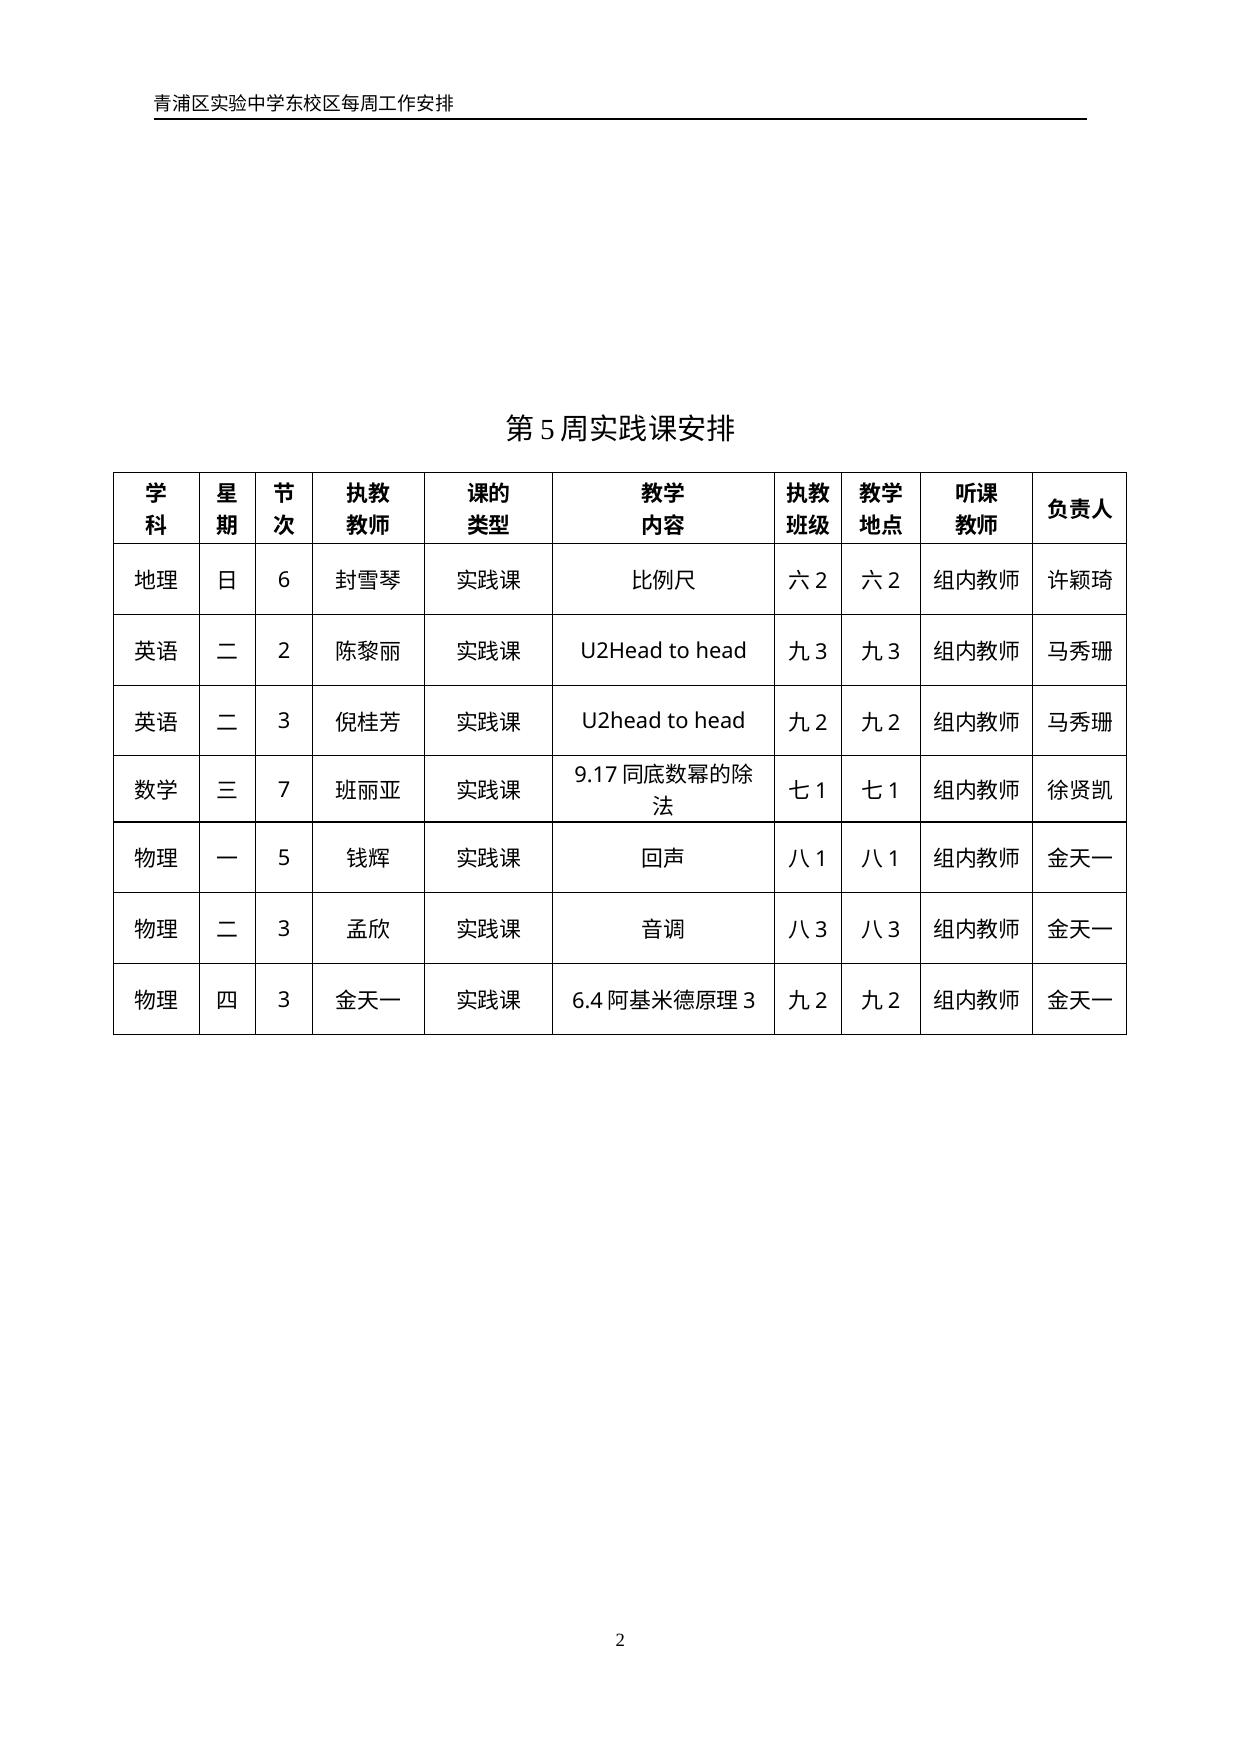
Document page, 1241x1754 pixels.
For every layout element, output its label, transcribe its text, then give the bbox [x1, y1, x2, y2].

table_cell 许颖琦 [1033, 544, 1126, 614]
table_cell 实践课 [425, 823, 552, 892]
table_cell 组内教师 [921, 615, 1032, 684]
table_cell 组内教师 [921, 964, 1032, 1034]
text 第5周实践课安排 [153, 394, 1087, 459]
table_cell 九2 [775, 686, 841, 755]
table_cell 二 [200, 893, 255, 963]
table_cell 封雪琴 [313, 544, 424, 614]
table_cell 七1 [775, 756, 841, 821]
table_cell 八3 [775, 893, 841, 963]
table_cell 八3 [842, 893, 920, 963]
table_cell 6.4阿基米德原理3 [553, 964, 774, 1034]
table_cell 组内教师 [921, 544, 1032, 614]
table_cell 2 [256, 615, 312, 684]
table_cell 实践课 [425, 615, 552, 684]
table_cell 6 [256, 544, 312, 614]
table_cell 物理 [114, 823, 199, 892]
table_cell 孟欣 [313, 893, 424, 963]
table_cell 钱辉 [313, 823, 424, 892]
table_cell 3 [256, 893, 312, 963]
table_cell 比例尺 [553, 544, 774, 614]
table_header 执教 班级 [775, 473, 841, 543]
table_cell 六2 [775, 544, 841, 614]
table_cell 二 [200, 686, 255, 755]
table_cell 3 [256, 964, 312, 1034]
table_cell 组内教师 [921, 686, 1032, 755]
table_cell 日 [200, 544, 255, 614]
table_cell 二 [200, 615, 255, 684]
table_cell 7 [256, 756, 312, 821]
table_cell 回声 [553, 823, 774, 892]
table_cell 金天一 [1033, 823, 1126, 892]
table_header 教学 地点 [842, 473, 920, 543]
table_cell 九3 [842, 615, 920, 684]
table_cell 倪桂芳 [313, 686, 424, 755]
table_cell 九2 [842, 964, 920, 1034]
table_cell U2Head to head [553, 615, 774, 684]
table_header 教学 内容 [553, 473, 774, 543]
table_cell 实践课 [425, 686, 552, 755]
table_cell 马秀珊 [1033, 686, 1126, 755]
table_cell 八1 [775, 823, 841, 892]
table_cell 班丽亚 [313, 756, 424, 821]
table_cell 音调 [553, 893, 774, 963]
table_cell 九2 [842, 686, 920, 755]
table_cell 9.17同底数幂的除法 [553, 756, 774, 821]
table_cell U2head to head [553, 686, 774, 755]
table_cell 四 [200, 964, 255, 1034]
table_cell 三 [200, 756, 255, 821]
table_cell 金天一 [1033, 893, 1126, 963]
table_cell 实践课 [425, 756, 552, 821]
table_header 星期 [200, 473, 255, 543]
table_cell 八1 [842, 823, 920, 892]
table_cell 组内教师 [921, 756, 1032, 821]
table_cell 九3 [775, 615, 841, 684]
table_cell 金天一 [313, 964, 424, 1034]
table_header 节 次 [256, 473, 312, 543]
table_cell 徐贤凯 [1033, 756, 1126, 821]
table_cell 数学 [114, 756, 199, 821]
table_cell 英语 [114, 686, 199, 755]
table_cell 七1 [842, 756, 920, 821]
table_cell 马秀珊 [1033, 615, 1126, 684]
table_cell 实践课 [425, 964, 552, 1034]
table_cell 5 [256, 823, 312, 892]
table_cell 九2 [775, 964, 841, 1034]
table_header 负责人 [1033, 473, 1126, 543]
table_cell 六2 [842, 544, 920, 614]
table_cell 陈黎丽 [313, 615, 424, 684]
table_cell 3 [256, 686, 312, 755]
table_cell 实践课 [425, 893, 552, 963]
table_cell 组内教师 [921, 893, 1032, 963]
table_header 听课 教师 [921, 473, 1032, 543]
table_cell 一 [200, 823, 255, 892]
table_header 执教 教师 [313, 473, 424, 543]
table_header 课的 类型 [425, 473, 552, 543]
table_cell 组内教师 [921, 823, 1032, 892]
table_cell 物理 [114, 964, 199, 1034]
table_cell 金天一 [1033, 964, 1126, 1034]
table_cell 英语 [114, 615, 199, 684]
table_cell 地理 [114, 544, 199, 614]
table_header 学 科 [114, 473, 199, 543]
table_cell 物理 [114, 893, 199, 963]
table_cell 实践课 [425, 544, 552, 614]
